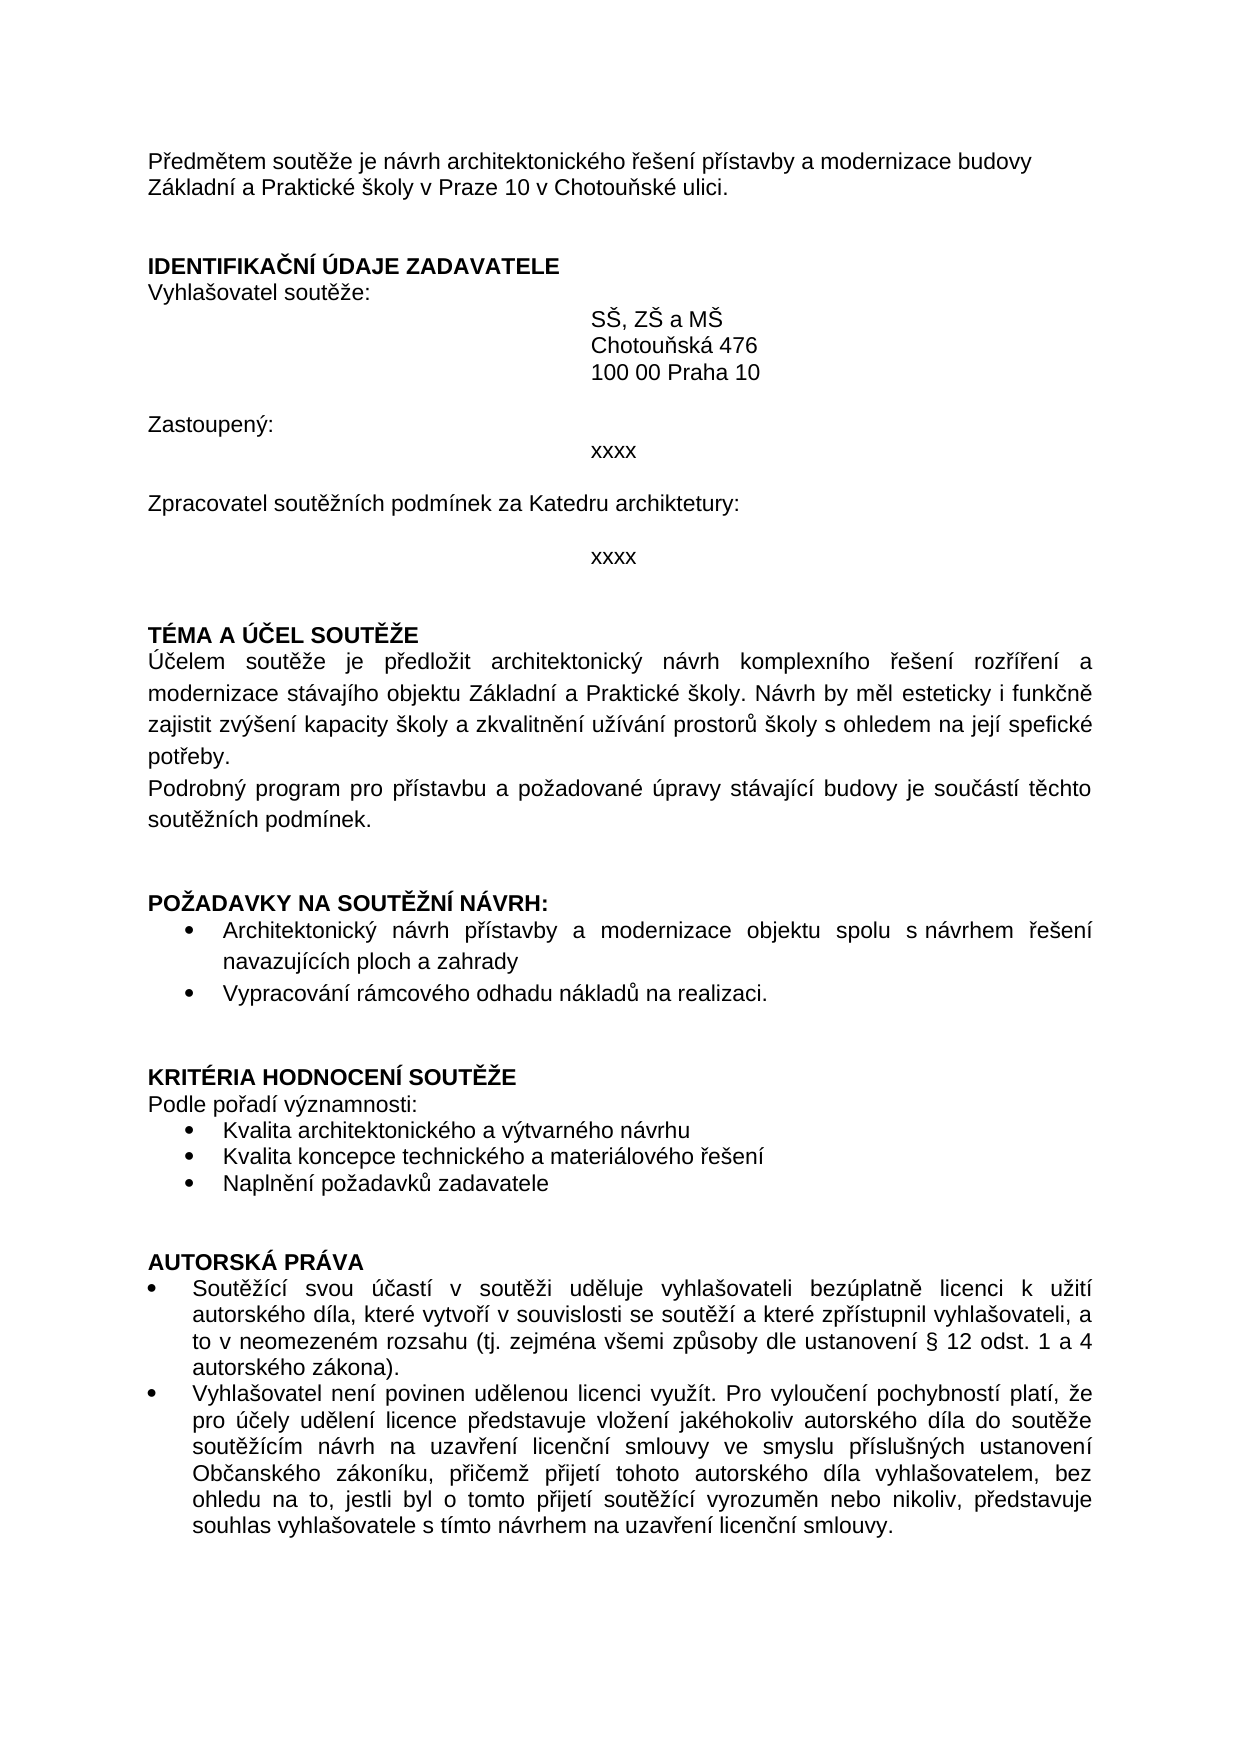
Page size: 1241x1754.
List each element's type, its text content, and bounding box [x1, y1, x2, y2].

text POŽADAVKY NA SOUTĚŽNÍ NÁVRH: [148, 890, 1093, 917]
list Soutěžící svou účastí v soutěži uděluje vyhlašovateli bezúplatně licenci k užití autorského díla, které vytvoří v souvislosti se soutěží a které zpřístupnil vyhlašovateli, a to v neomezeném rozsahu (tj. zejména všemi způsoby dle ustanovení § 12 odst. 1 a 4 autorského zákona). [148, 1275, 1093, 1380]
text Podrobný program pro přístavbu a požadované úpravy stávající budovy je součástí těchto soutěžních podmínek. [148, 774, 1093, 832]
text Vyhlašovatel soutěže: [148, 279, 1093, 306]
text IDENTIFIKAČNÍ ÚDAJE ZADAVATELE [148, 253, 1093, 279]
text Podle pořadí významnosti: [148, 1091, 1093, 1117]
text SŠ, ZŠ a MŠ [576, 306, 1093, 332]
text Předmětem soutěže je návrh architektonického řešení přístavby a modernizace budovy Základní a Praktické školy v Praze 10 v Chotouňské ulici. [148, 148, 1093, 200]
text KRITÉRIA HODNOCENÍ SOUTĚŽE [148, 1064, 1093, 1091]
text 100 00 Praha 10 [576, 358, 1093, 385]
text xxxx [591, 543, 1093, 569]
list Kvalita koncepce technického a materiálového řešení [185, 1143, 1093, 1169]
text Zastoupený: [148, 411, 1093, 437]
text xxxx [576, 437, 1093, 464]
text AUTORSKÁ PRÁVA [148, 1249, 1093, 1275]
text Chotouňská 476 [576, 332, 1093, 358]
text TÉMA A ÚČEL SOUTĚŽE [148, 622, 1093, 648]
list Vyhlašovatel není povinen udělenou licenci využít. Pro vyloučení pochybností platí, že pro účely udělení licence představuje vložení jakéhokoliv autorského díla do soutěže soutěžícím návrh na uzavření licenční smlouvy ve smyslu příslušných ustanovení Občanského zákoníku, přičemž přijetí tohoto autorského díla vyhlašovatelem, bez ohledu na to, jestli byl o tomto přijetí soutěžící vyrozuměn nebo nikoliv, představuje souhlas vyhlašovatele s tímto návrhem na uzavření licenční smlouvy. [148, 1380, 1093, 1538]
list Architektonický návrh přístavby a modernizace objektu spolu s návrhem řešení navazujících ploch a zahrady [185, 917, 1093, 975]
text Zpracovatel soutěžních podmínek za Katedru archiktetury: [148, 490, 1093, 517]
list Naplnění požadavků zadavatele [185, 1169, 1093, 1196]
text Účelem soutěže je předložit architektonický návrh komplexního řešení rozříření a modernizace stávajího objektu Základní a Praktické školy. Návrh by měl esteticky i funkčně zajistit zvýšení kapacity školy a zkvalitnění užívání prostorů školy s ohledem na její spefické potřeby. [148, 648, 1093, 769]
list Kvalita architektonického a výtvarného návrhu [185, 1117, 1093, 1143]
list Vypracování rámcového odhadu nákladů na realizaci. [185, 980, 1093, 1006]
